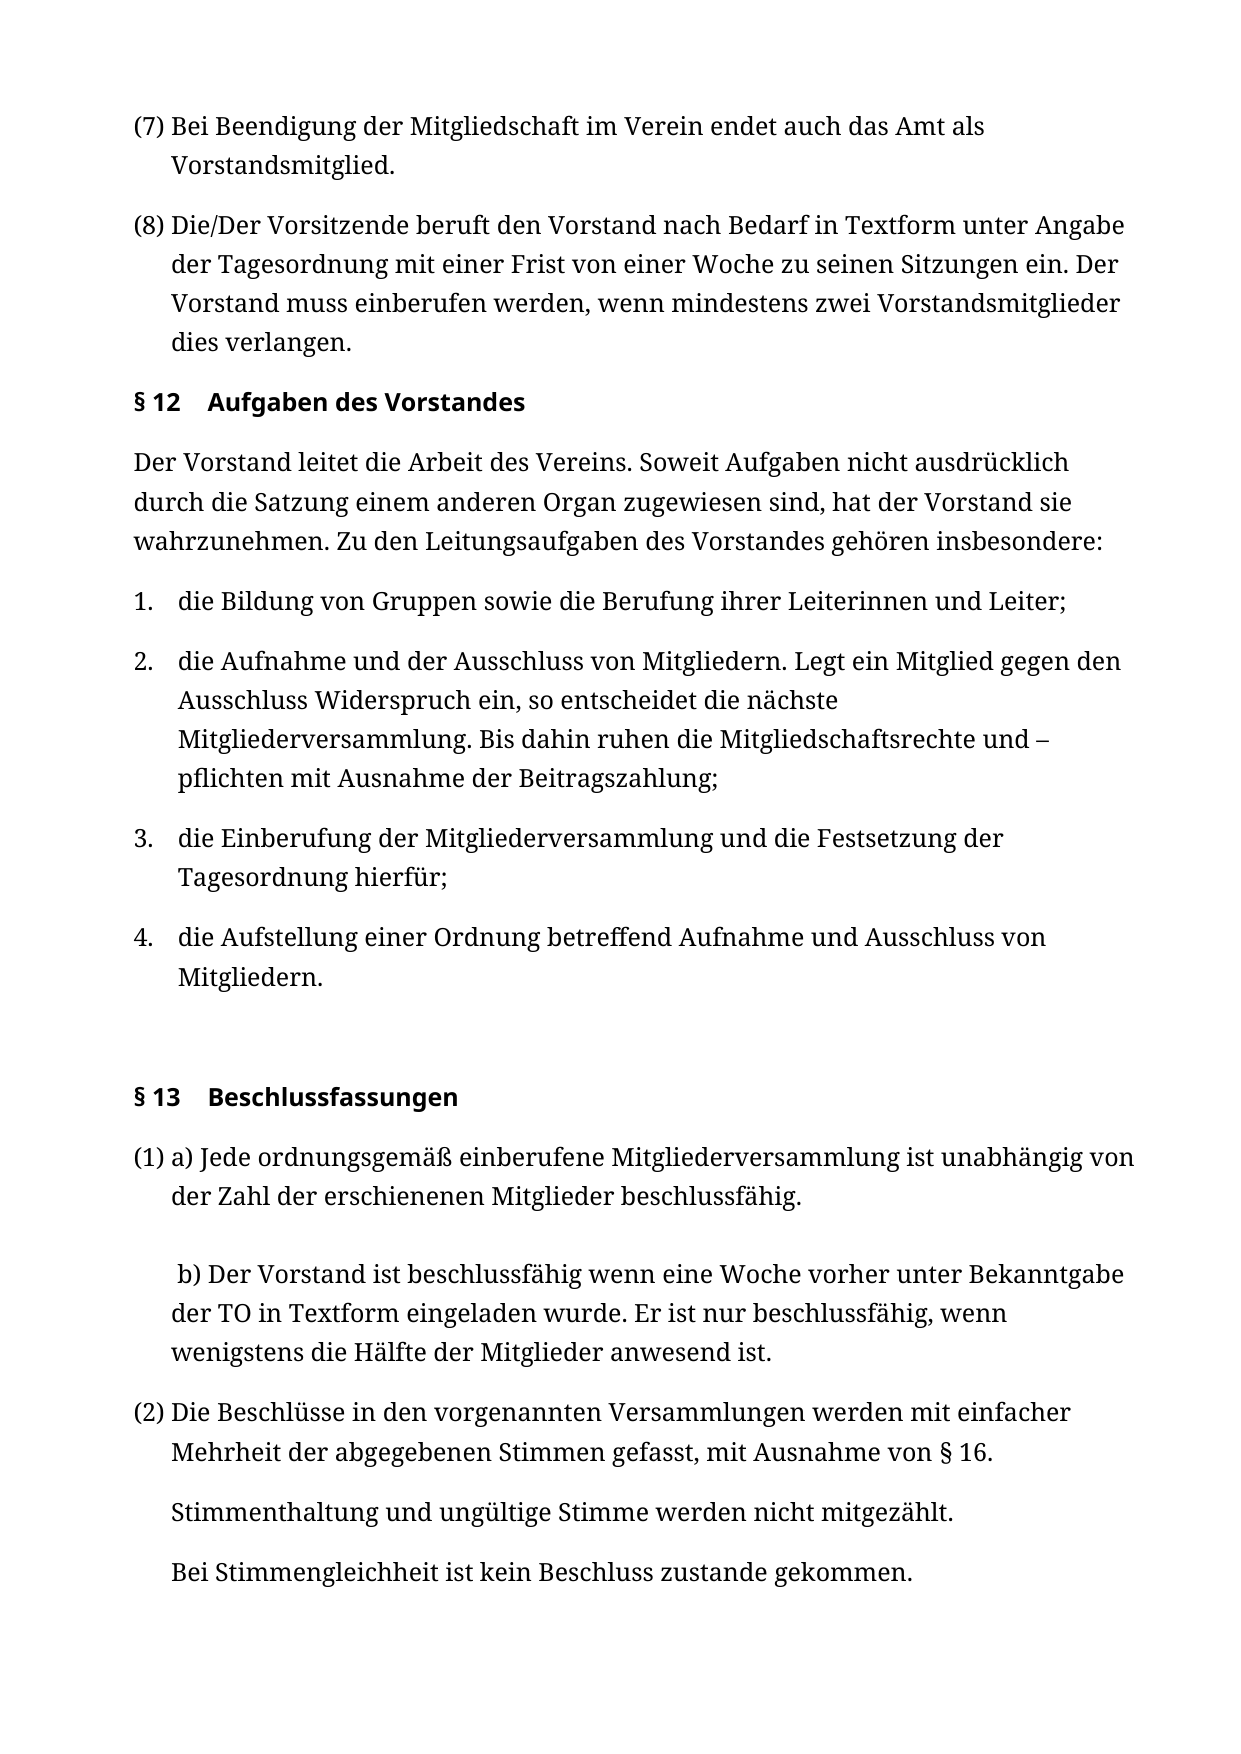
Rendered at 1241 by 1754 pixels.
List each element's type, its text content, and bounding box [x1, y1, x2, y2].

text 2. die Aufnahme und der Ausschluss von Mitgliedern. Legt ein Mitglied gegen den Ausschluss Widerspruch ein, so entscheidet die nächste Mitgliederversammlung. Bis dahin ruhen die Mitgliedschaftsrechte und –pflichten mit Ausnahme der Beitragszahlung; [133, 643, 1136, 795]
list Die/Der Vorsitzende beruft den Vorstand nach Bedarf in Textform unter Angabe der Tagesordnung mit einer Frist von einer Woche zu seinen Sitzungen ein. Der Vorstand muss einberufen werden, wenn mindestens zwei Vorstandsmitglieder dies verlangen. [133, 207, 1136, 359]
text Der Vorstand leitet die Arbeit des Vereins. Soweit Aufgaben nicht ausdrücklich durch die Satzung einem anderen Organ zugewiesen sind, hat der Vorstand sie wahrzunehmen. Zu den Leitungsaufgaben des Vorstandes gehören insbesondere: [133, 445, 1136, 557]
text 4. die Aufstellung einer Ordnung betreffend Aufnahme und Ausschluss von Mitgliedern. [133, 920, 1136, 993]
text § 13 Beschlussfassungen [133, 1079, 1136, 1113]
list a) Jede ordnungsgemäß einberufene Mitgliederversammlung ist unabhängig von der Zahl der erschienenen Mitglieder beschlussfähig. b) Der Vorstand ist beschlussfähig wenn eine Woche vorher unter Bekanntgabe der TO in Textform eingeladen wurde. Er ist nur beschlussfähig, wenn wenigstens die Hälfte der Mitglieder anwesend ist. [133, 1139, 1136, 1369]
list Die Beschlüsse in den vorgenannten Versammlungen werden mit einfacher Mehrheit der abgegebenen Stimmen gefasst, mit Ausnahme von § 16. [133, 1395, 1136, 1468]
list Bei Beendigung der Mitgliedschaft im Verein endet auch das Amt als Vorstandsmitglied. [133, 108, 1136, 182]
text 1. die Bildung von Gruppen sowie die Berufung ihrer Leiterinnen und Leiter; [133, 583, 1136, 617]
text § 12 Aufgaben des Vorstandes [133, 385, 1136, 419]
text 3. die Einberufung der Mitgliederversammlung und die Festsetzung der Tagesordnung hierfür; [133, 821, 1136, 894]
text Bei Stimmengleichheit ist kein Beschluss zustande gekommen. [133, 1554, 1136, 1588]
text Stimmenthaltung und ungültige Stimme werden nicht mitgezählt. [133, 1494, 1136, 1528]
